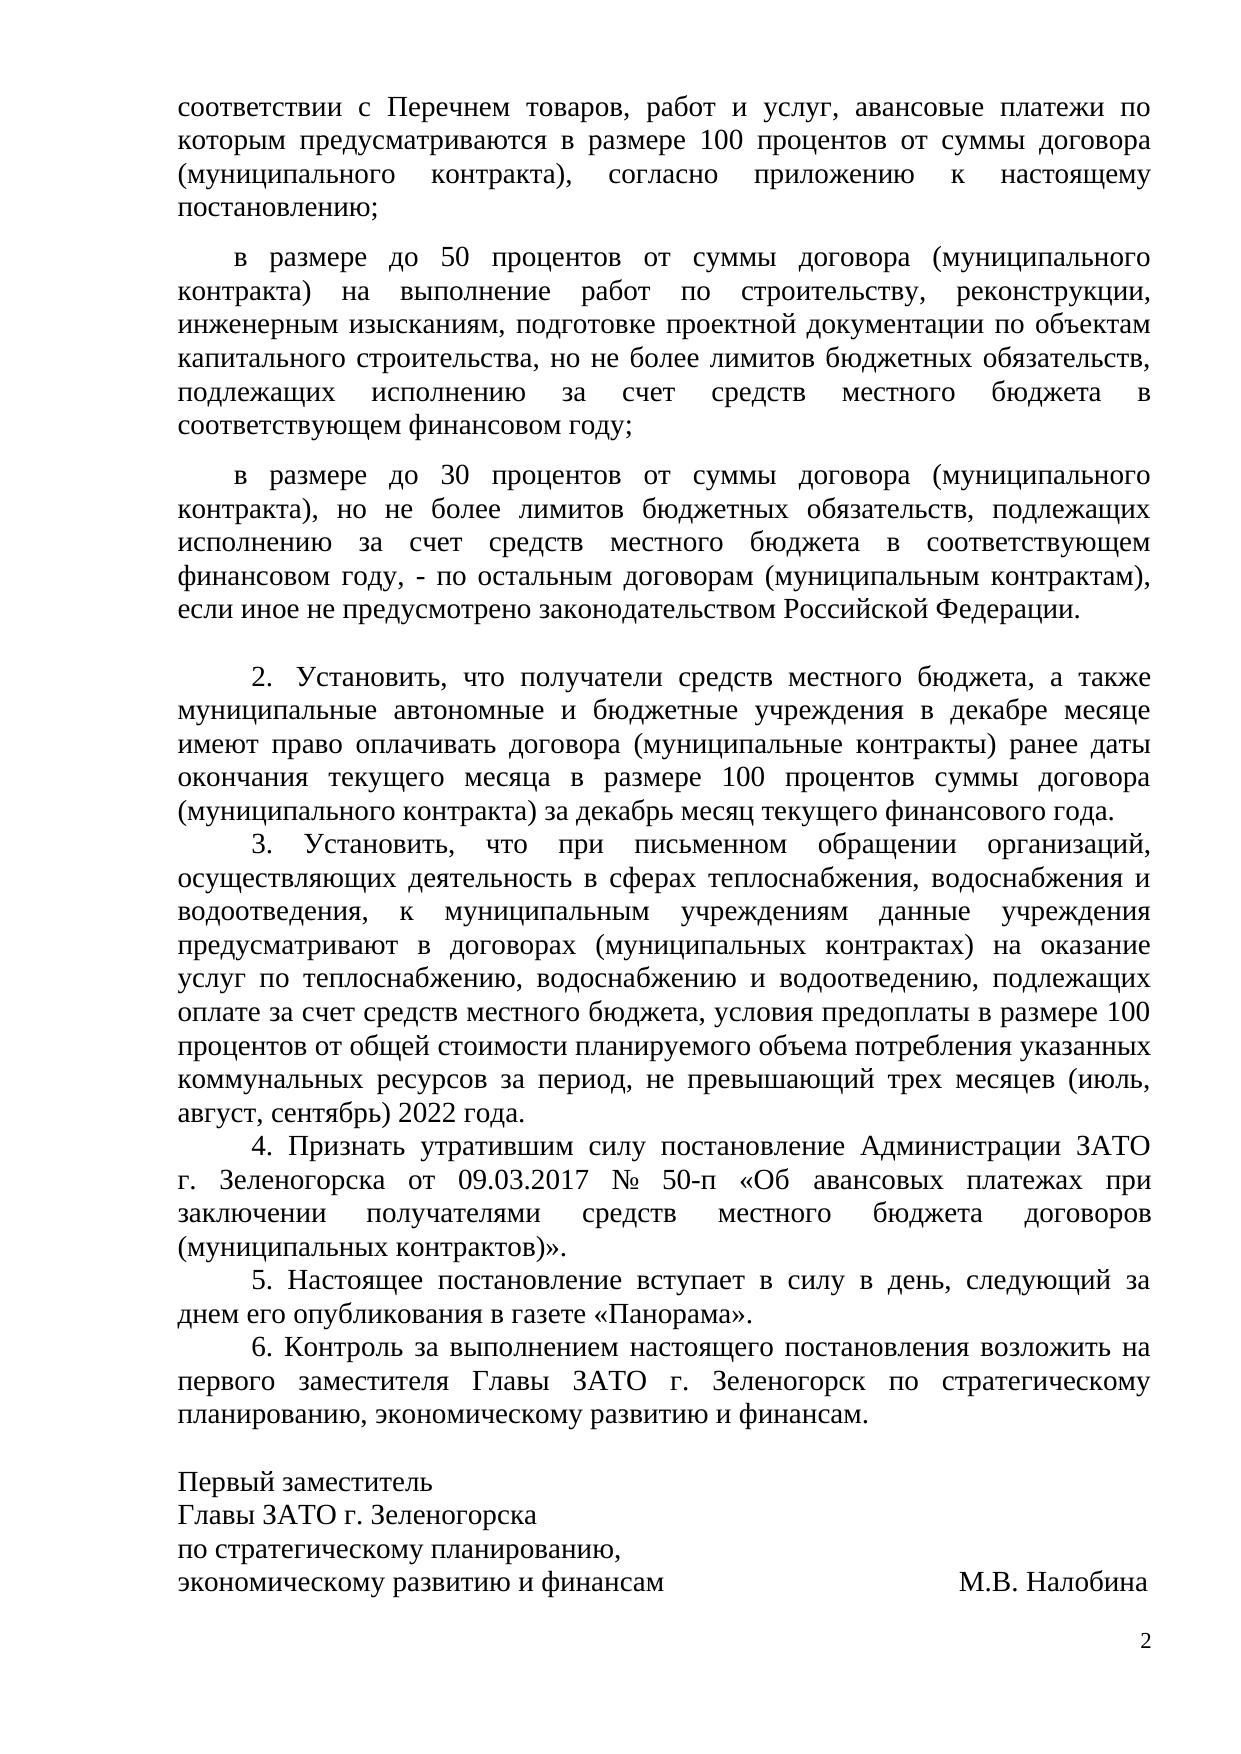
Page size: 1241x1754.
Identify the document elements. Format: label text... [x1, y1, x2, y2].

text в размере до 30 процентов от суммы договора (муниципального контракта), но не более лимитов бюджетных обязательств, подлежащих исполнению за счет средств местного бюджета в соответствующем финансовом году, - по остальным договорам (муниципальным контрактам), если иное не предусмотрено законодательством Российской Федерации. [177, 457, 1152, 625]
text 5. Настоящее постановление вступает в силу в день, следующий за днем его опубликования в газете «Панорама». [177, 1262, 1152, 1329]
text по стратегическому планированию, [177, 1531, 1152, 1564]
text 2. Установить, что получатели средств местного бюджета, а также муниципальные автономные и бюджетные учреждения в декабре месяце имеют право оплачивать договора (муниципальные контракты) ранее даты окончания текущего месяца в размере 100 процентов суммы договора (муниципального контракта) за декабрь месяц текущего финансового года. [177, 659, 1152, 826]
text Главы ЗАТО г. Зеленогорска [177, 1497, 1152, 1531]
text 6. Контроль за выполнением настоящего постановления возложить на первого заместителя Главы ЗАТО г. Зеленогорск по стратегическому планированию, экономическому развитию и финансам. [177, 1329, 1152, 1430]
text экономическому развитию и финансам М.В. Налобина [177, 1564, 1152, 1598]
text Первый заместитель [177, 1464, 1152, 1497]
text 4. Признать утратившим силу постановление Администрации ЗАТО г. Зеленогорска от 09.03.2017 № 50-п «Об авансовых платежах при заключении получателями средств местного бюджета договоров (муниципальных контрактов)». [177, 1128, 1152, 1262]
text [177, 89, 1152, 223]
text в размере до 50 процентов от суммы договора (муниципального контракта) на выполнение работ по строительству, реконструкции, инженерным изысканиям, подготовке проектной документации по объектам капитального строительства, но не более лимитов бюджетных обязательств, подлежащих исполнению за счет средств местного бюджета в соответствующем финансовом году; [177, 239, 1152, 441]
text 3. Установить, что при письменном обращении организаций, осуществляющих деятельность в сферах теплоснабжения, водоснабжения и водоотведения, к муниципальным учреждениям данные учреждения предусматривают в договорах (муниципальных контрактах) на оказание услуг по теплоснабжению, водоснабжению и водоотведению, подлежащих оплате за счет средств местного бюджета, условия предоплаты в размере 100 процентов от общей стоимости планируемого объема потребления указанных коммунальных ресурсов за период, не превышающий трех месяцев (июль, август, сентябрь) 2022 года. [177, 826, 1152, 1128]
